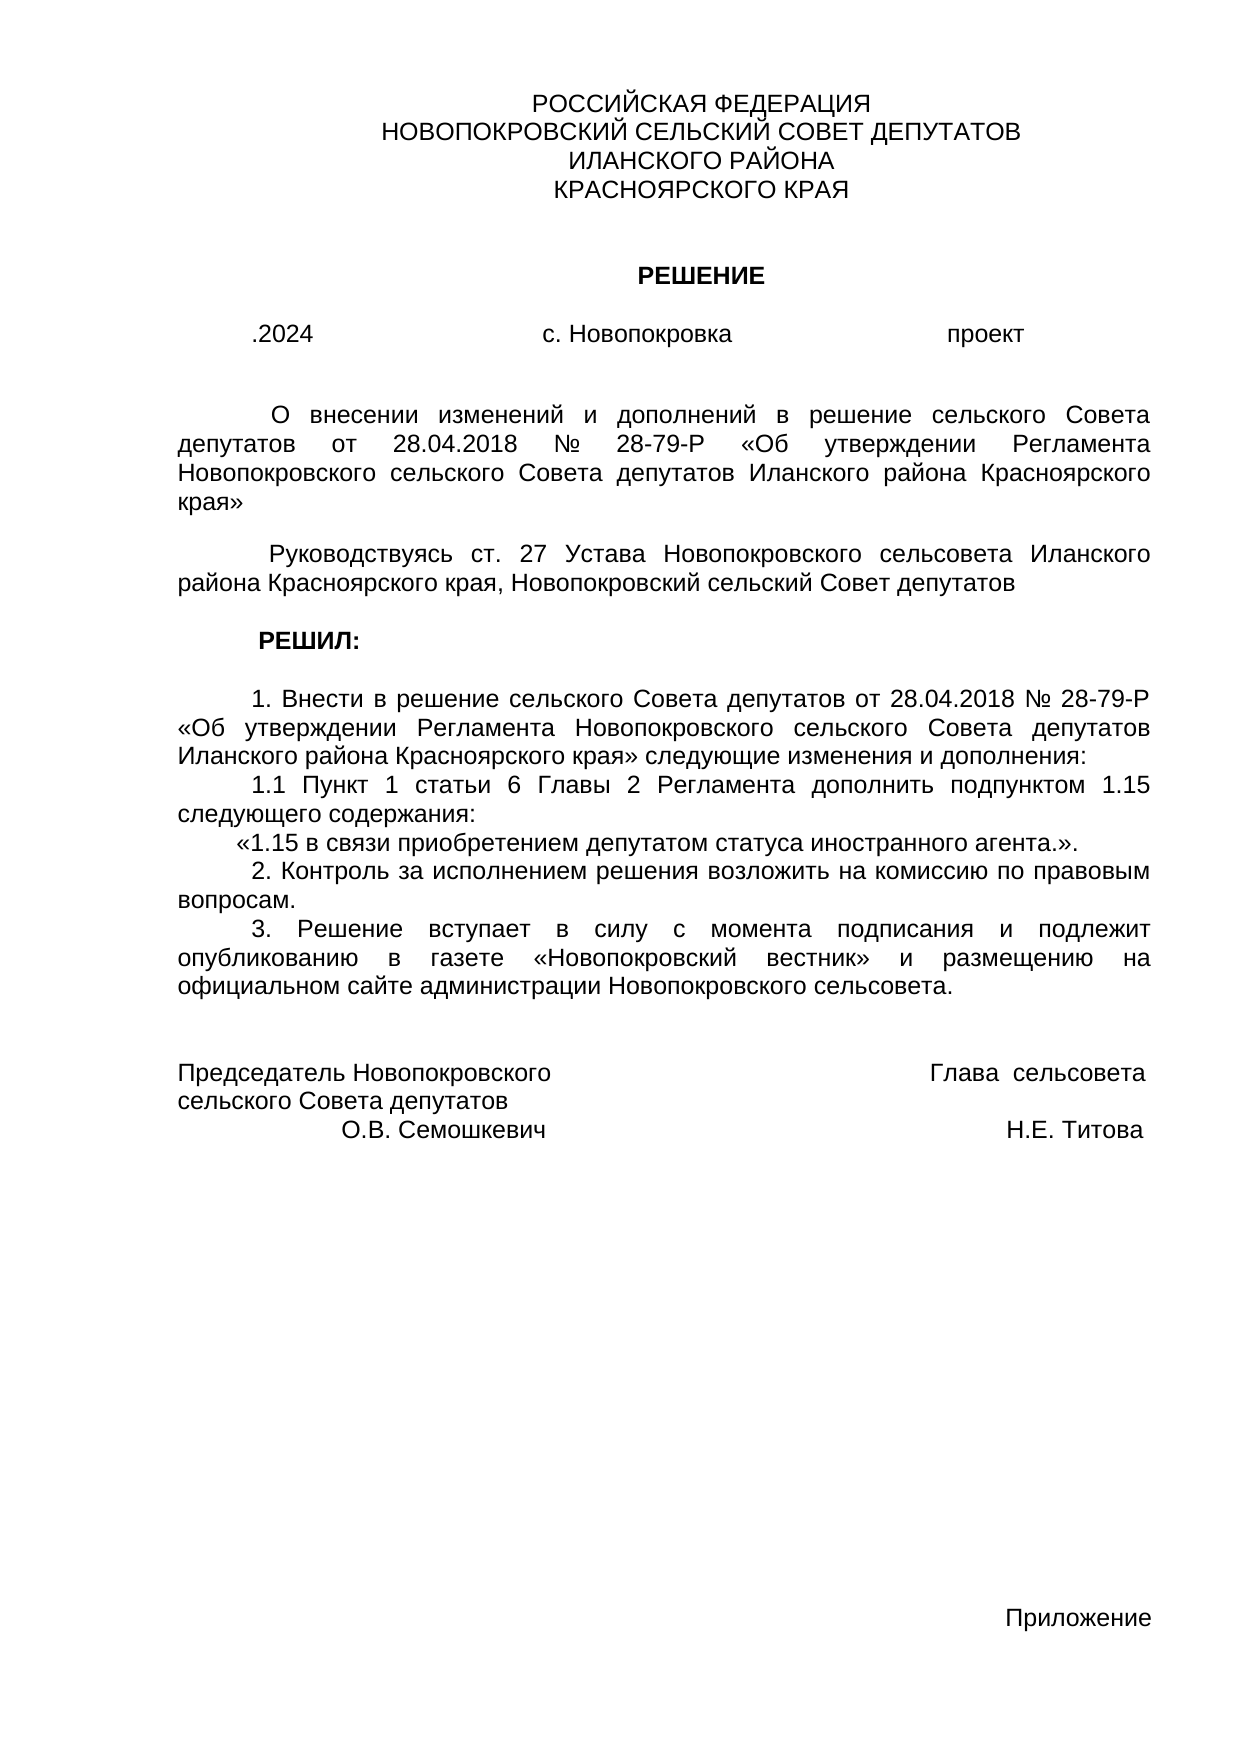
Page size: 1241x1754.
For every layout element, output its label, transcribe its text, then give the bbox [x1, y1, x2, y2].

text НОВОПОКРОВСКИЙ СЕЛЬСКИЙ СОВЕТ ДЕПУТАТОВ [177, 117, 1152, 146]
text .2024 с. Новопокровка проект [177, 319, 1152, 347]
text Приложение [177, 1603, 1152, 1632]
text ИЛАНСКОГО РАЙОНА [177, 146, 1152, 175]
text РОССИЙСКАЯ ФЕДЕРАЦИЯ [177, 89, 1152, 117]
text 1. Внести в решение сельского Совета депутатов от 28.04.2018 № 28-79-Р «Об утверждении Регламента Новопокровского сельского Совета депутатов Иланского района Красноярского края» следующие изменения и дополнения: [177, 684, 1152, 770]
table_header Глава сельсовета Н.Е. Титова [664, 1058, 1181, 1144]
text КРАСНОЯРСКОГО КРАЯ [177, 175, 1152, 204]
text 1.1 Пункт 1 статьи 6 Главы 2 Регламента дополнить подпунктом 1.15 следующего содержания: [177, 770, 1152, 828]
table_header Председатель Новопокровского сельского Совета депутатов О.В. Семошкевич [166, 1058, 664, 1144]
text О внесении изменений и дополнений в решение сельского Совета депутатов от 28.04.2018 № 28-79-Р «Об утверждении Регламента Новопокровского сельского Совета депутатов Иланского района Красноярского края» [177, 400, 1152, 515]
text 2. Контроль за исполнением решения возложить на комиссию по правовым вопросам. [177, 856, 1152, 914]
text «1.15 в связи приобретением депутатом статуса иностранного агента.». [177, 828, 1152, 856]
text РЕШИЛ: [177, 626, 1152, 655]
text РЕШЕНИЕ [177, 261, 1152, 290]
text Руководствуясь ст. 27 Устава Новопокровского сельсовета Иланского района Красноярского края, Новопокровский сельский Совет депутатов [177, 539, 1152, 597]
text 3. Решение вступает в силу с момента подписания и подлежит опубликованию в газете «Новопокровский вестник» и размещению на официальном сайте администрации Новопокровского сельсовета. [177, 914, 1152, 1000]
